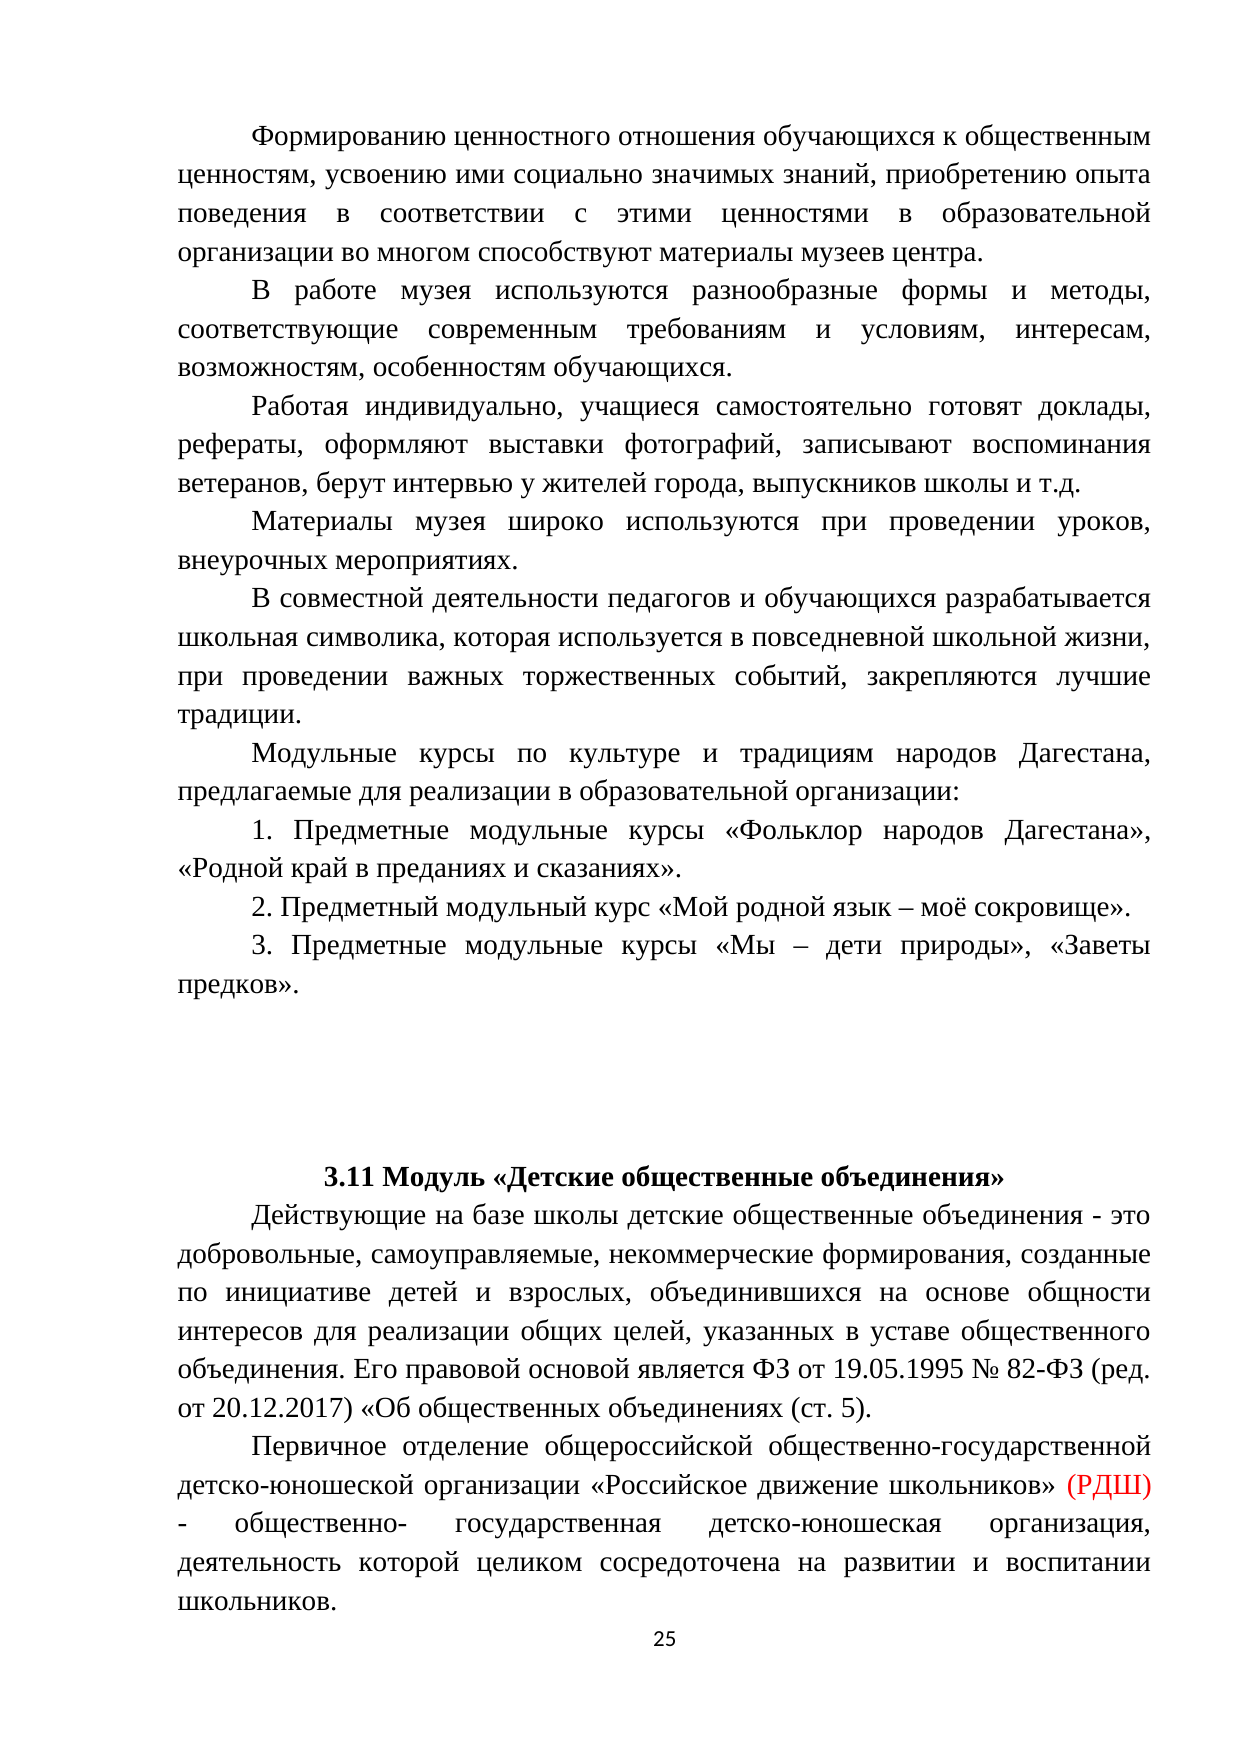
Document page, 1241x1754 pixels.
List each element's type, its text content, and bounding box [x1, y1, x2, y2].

text В совместной деятельности педагогов и обучающихся разрабатывается школьная символика, которая используется в повседневной школьной жизни, при проведении важных торжественных событий, закрепляются лучшие традиции. [177, 581, 1152, 730]
text Материалы музея широко используются при проведении уроков, внеурочных мероприятиях. [177, 503, 1152, 576]
text 2. Предметный модульный курс «Мой родной язык – моё сокровище». [177, 889, 1152, 922]
text Модульные курсы по культуре и традициям народов Дагестана, предлагаемые для реализации в образовательной организации: [177, 735, 1152, 807]
text Работая индивидуально, учащиеся самостоятельно готовят доклады, рефераты, оформляют выставки фотографий, записывают воспоминания ветеранов, берут интервью у жителей города, выпускников школы и т.д. [177, 388, 1152, 498]
text В работе музея используются разнообразные формы и методы, соответствующие современным требованиям и условиям, интересам, возможностям, особенностям обучающихся. [177, 272, 1152, 383]
text 3.11 Модуль «Детские общественные объединения» [177, 1159, 1152, 1192]
text Формированию ценностного отношения обучающихся к общественным ценностям, усвоению ими социально значимых знаний, приобретению опыта поведения в соответствии с этими ценностями в образовательной организации во многом способствуют материалы музеев центра. [177, 118, 1152, 267]
text Действующие на базе школы детские общественные объединения - это добровольные, самоуправляемые, некоммерческие формирования, созданные по инициативе детей и взрослых, объединившихся на основе общности интересов для реализации общих целей, указанных в уставе общественного объединения. Его правовой основой является ФЗ от 19.05.1995 № 82-ФЗ (ред. от 20.12.2017) «Об общественных объединениях (ст. 5). [177, 1197, 1152, 1423]
text Первичное отделение общероссийской общественно-государственной детско-юношеской организации «Российское движение школьников» (РДШ) - общественно- государственная детско-юношеская организация, деятельность которой целиком сосредоточена на развитии и воспитании школьников. [177, 1428, 1152, 1616]
text 1. Предметные модульные курсы «Фольклор народов Дагестана», «Родной край в преданиях и сказаниях». [177, 812, 1152, 884]
text 3. Предметные модульные курсы «Мы – дети природы», «Заветы предков». [177, 927, 1152, 999]
